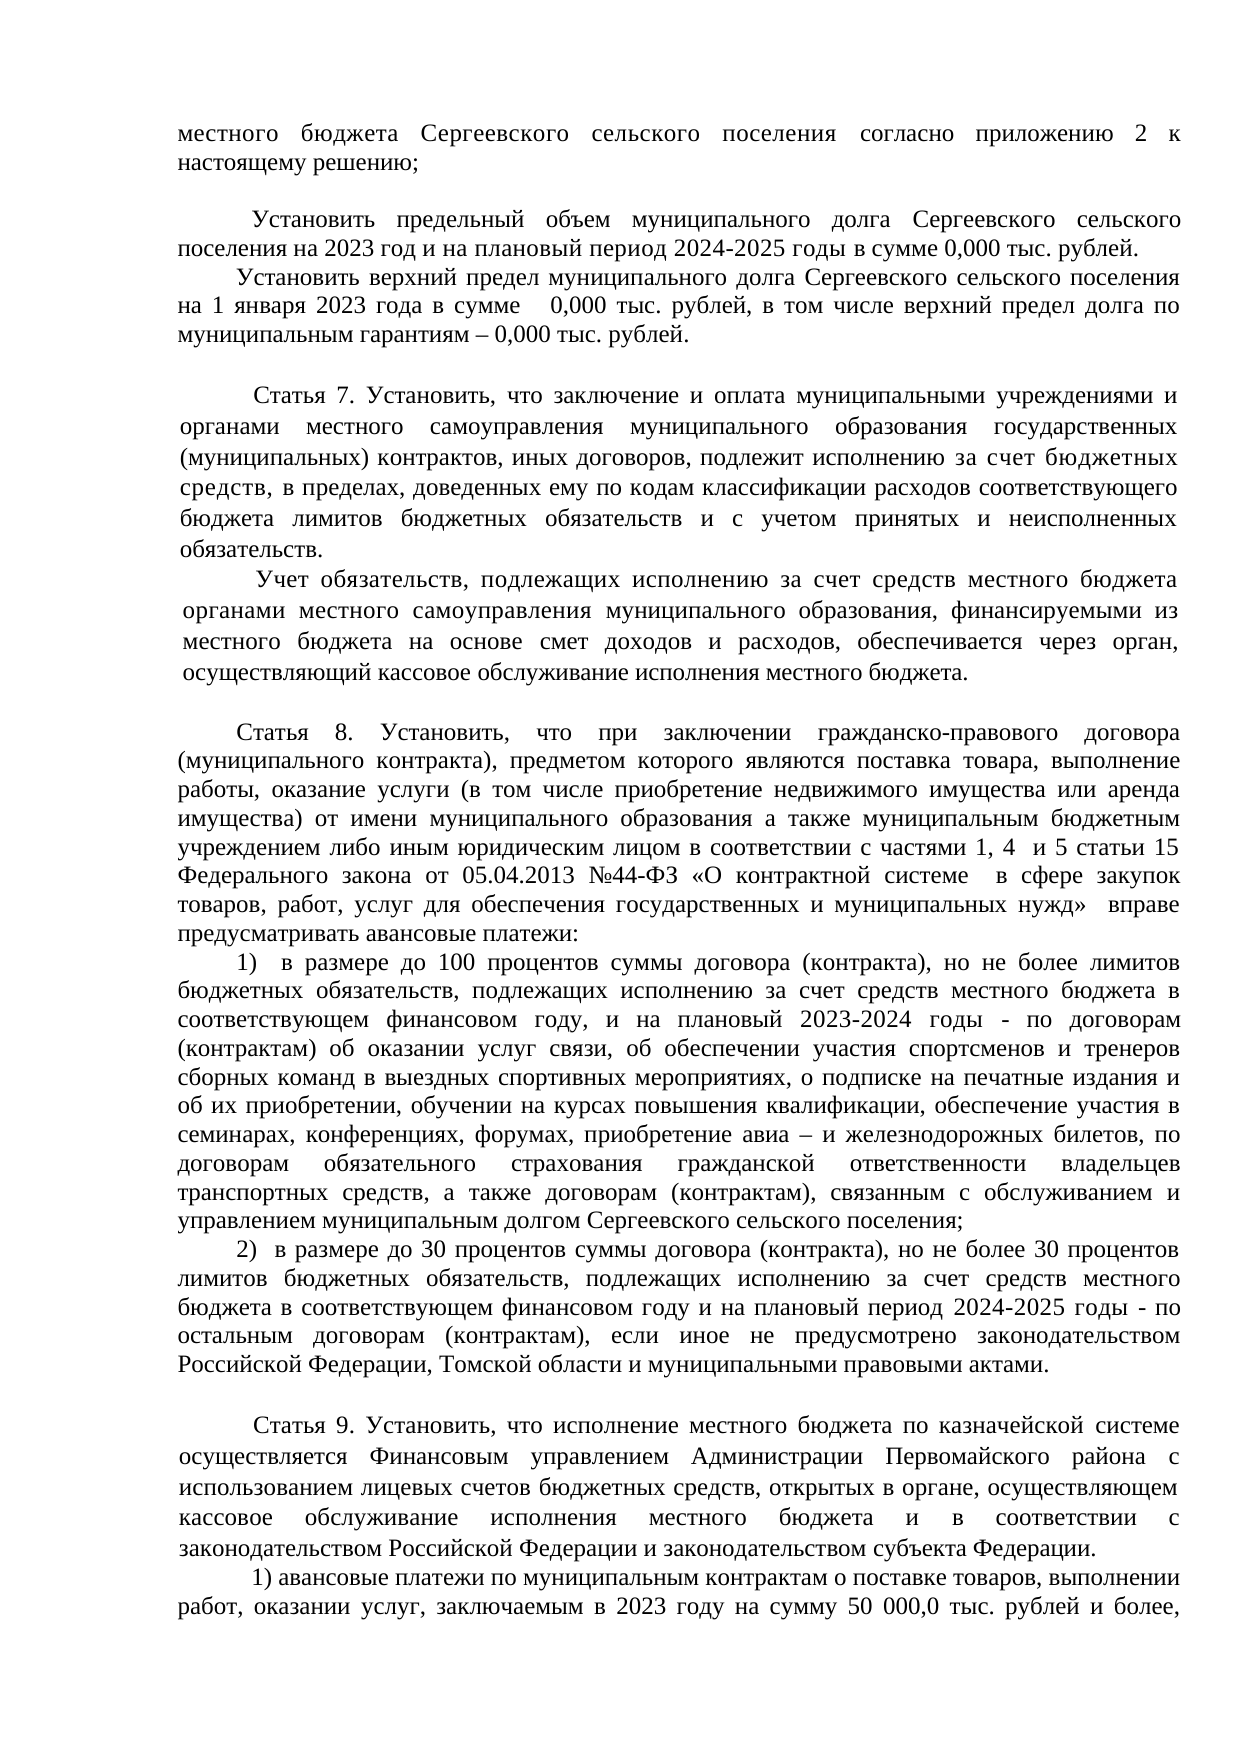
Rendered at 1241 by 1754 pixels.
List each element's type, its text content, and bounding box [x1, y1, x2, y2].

text Установить предельный объем муниципального долга Сергеевского сельского поселения на 2023 год и на плановый период 2024-2025 годы в сумме 0,000 тыс. рублей. [177, 204, 1181, 262]
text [177, 1562, 1181, 1620]
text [177, 118, 1181, 176]
text Учет обязательств, подлежащих исполнению за счет средств местного бюджета органами местного самоуправления муниципального образования, финансируемыми из местного бюджета на основе смет доходов и расходов, обеспечивается через орган, осуществляющий кассовое обслуживание исполнения местного бюджета. [182, 563, 1179, 686]
text Установить верхний предел муниципального долга Сергеевского сельского поселения на 1 января 2023 года в сумме 0,000 тыс. рублей, в том числе верхний предел долга по муниципальным гарантиям – 0,000 тыс. рублей. [177, 262, 1181, 348]
text Статья 8. Установить, что при заключении гражданско-правового договора (муниципального контракта), предметом которого являются поставка товара, выполнение работы, оказание услуги (в том числе приобретение недвижимого имущества или аренда имущества) от имени муниципального образования а также муниципальным бюджетным учреждением либо иным юридическим лицом в соответствии с частями 1, 4 и 5 статьи 15 Федерального закона от 05.04.2013 №44-ФЗ «О контрактной системе в сфере закупок товаров, работ, услуг для обеспечения государственных и муниципальных нужд» вправе предусматривать авансовые платежи: [177, 717, 1181, 947]
text 2) в размере до 30 процентов суммы договора (контракта), но не более 30 процентов лимитов бюджетных обязательств, подлежащих исполнению за счет средств местного бюджета в соответствующем финансовом году и на плановый период 2024-2025 годы - по остальным договорам (контрактам), если иное не предусмотрено законодательством Российской Федерации, Томской области и муниципальными правовыми актами. [177, 1234, 1181, 1378]
text Статья 9. Установить, что исполнение местного бюджета по казначейской системе осуществляется Финансовым управлением Администрации Первомайского района с использованием лицевых счетов бюджетных средств, открытых в органе, осуществляющем кассовое обслуживание исполнения местного бюджета и в соответствии с законодательством Российской Федерации и законодательством субъекта Федерации. [179, 1409, 1180, 1562]
text 1) в размере до 100 процентов суммы договора (контракта), но не более лимитов бюджетных обязательств, подлежащих исполнению за счет средств местного бюджета в соответствующем финансовом году, и на плановый 2023-2024 годы - по договорам (контрактам) об оказании услуг связи, об обеспечении участия спортсменов и тренеров сборных команд в выездных спортивных мероприятиях, о подписке на печатные издания и об их приобретении, обучении на курсах повышения квалификации, обеспечение участия в семинарах, конференциях, форумах, приобретение авиа – и железнодорожных билетов, по договорам обязательного страхования гражданской ответственности владельцев транспортных средств, а также договорам (контрактам), связанным с обслуживанием и управлением муниципальным долгом Сергеевского сельского поселения; [177, 947, 1181, 1234]
text Статья 7. Установить, что заключение и оплата муниципальными учреждениями и органами местного самоуправления муниципального образования государственных (муниципальных) контрактов, иных договоров, подлежит исполнению за счет бюджетных средств, в пределах, доведенных ему по кодам классификации расходов соответствующего бюджета лимитов бюджетных обязательств и с учетом принятых и неисполненных обязательств. [179, 379, 1178, 563]
